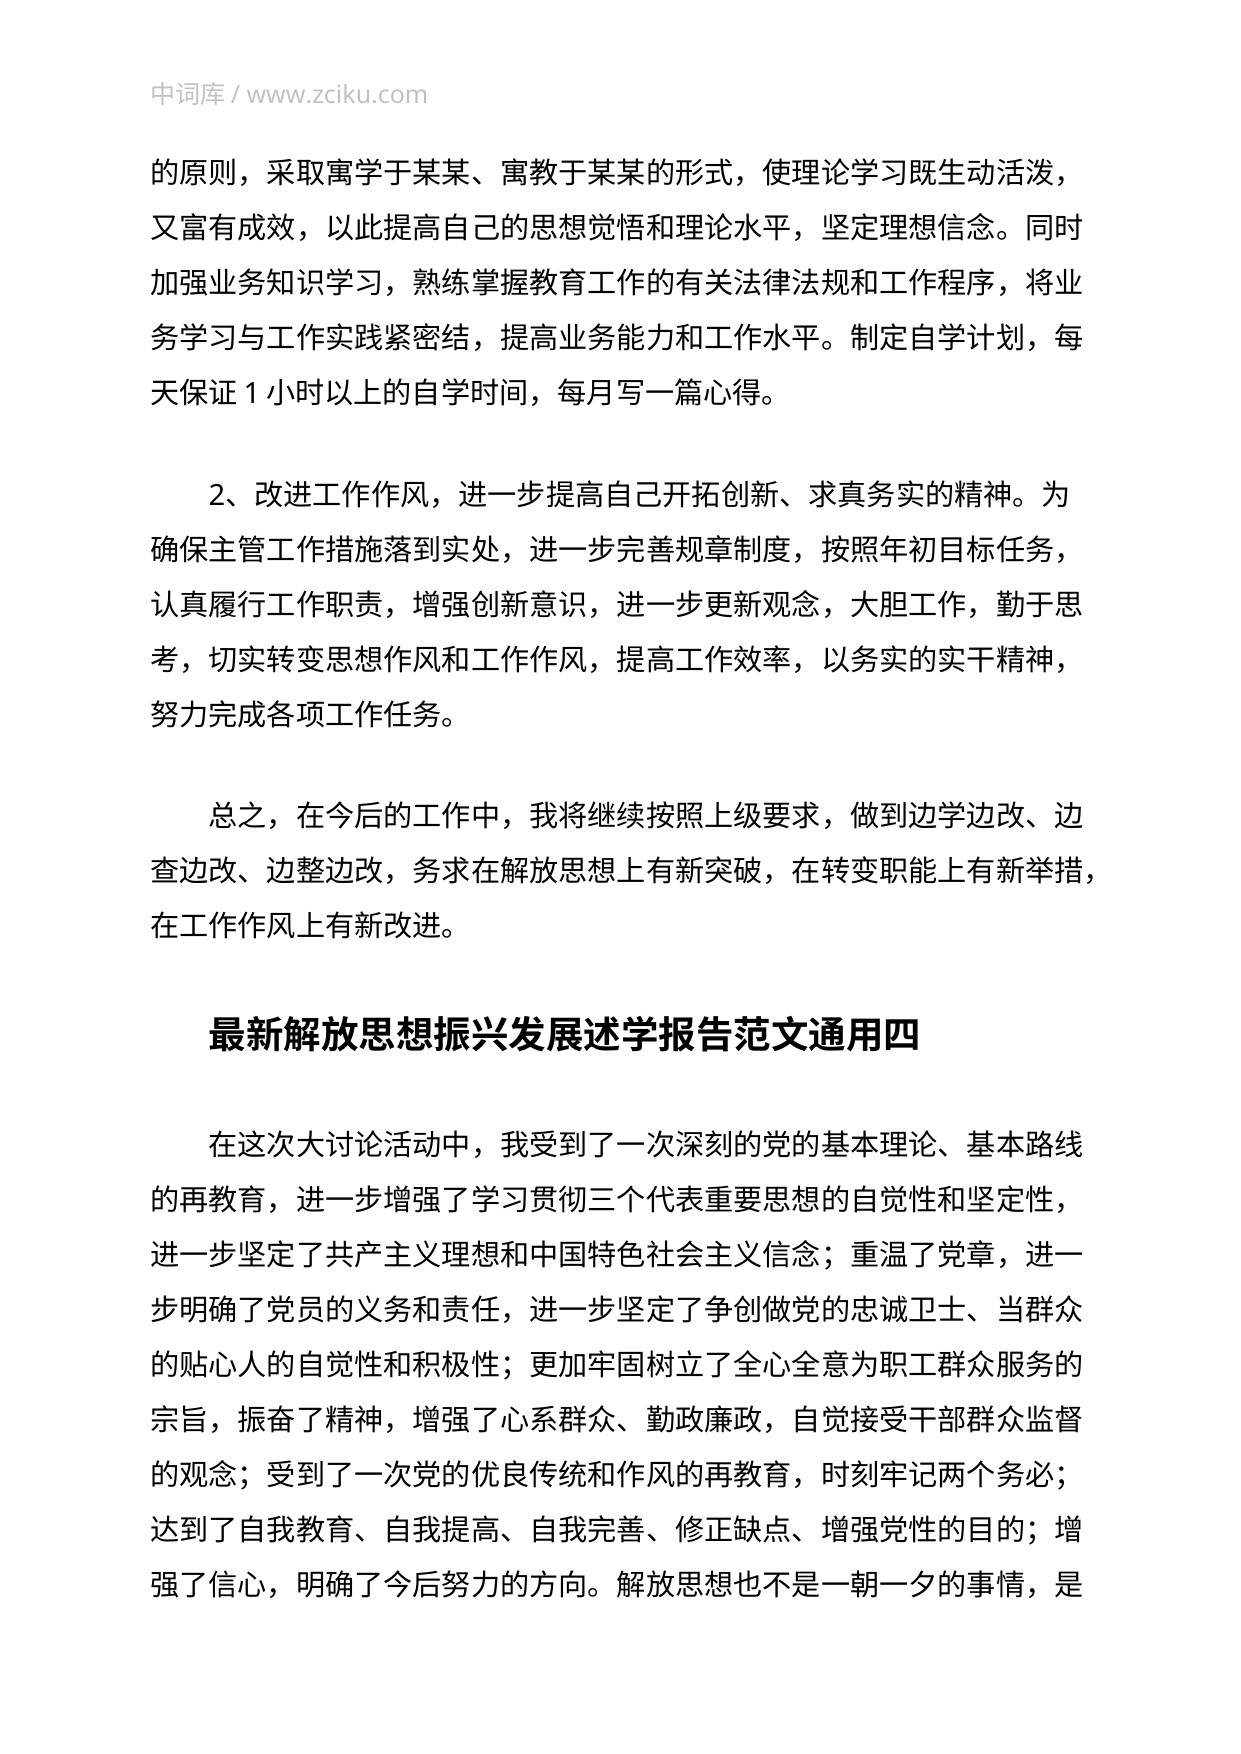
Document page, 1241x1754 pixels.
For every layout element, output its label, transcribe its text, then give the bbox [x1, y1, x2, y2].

text 最新解放思想振兴发展述学报告范文通用四 [150, 1004, 1090, 1059]
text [150, 150, 1090, 412]
text 总之，在今后的工作中，我将继续按照上级要求，做到边学边改、边查边改、边整边改，务求在解放思想上有新突破，在转变职能上有新举措，在工作作风上有新改进。 [150, 793, 1090, 945]
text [150, 1122, 1090, 1603]
text 2、改进工作作风，进一步提高自己开拓创新、求真务实的精神。为确保主管工作措施落到实处，进一步完善规章制度，按照年初目标任务，认真履行工作职责，增强创新意识，进一步更新观念，大胆工作，勤于思考，切实转变思想作风和工作作风，提高工作效率，以务实的实干精神，努力完成各项工作任务。 [150, 472, 1090, 733]
